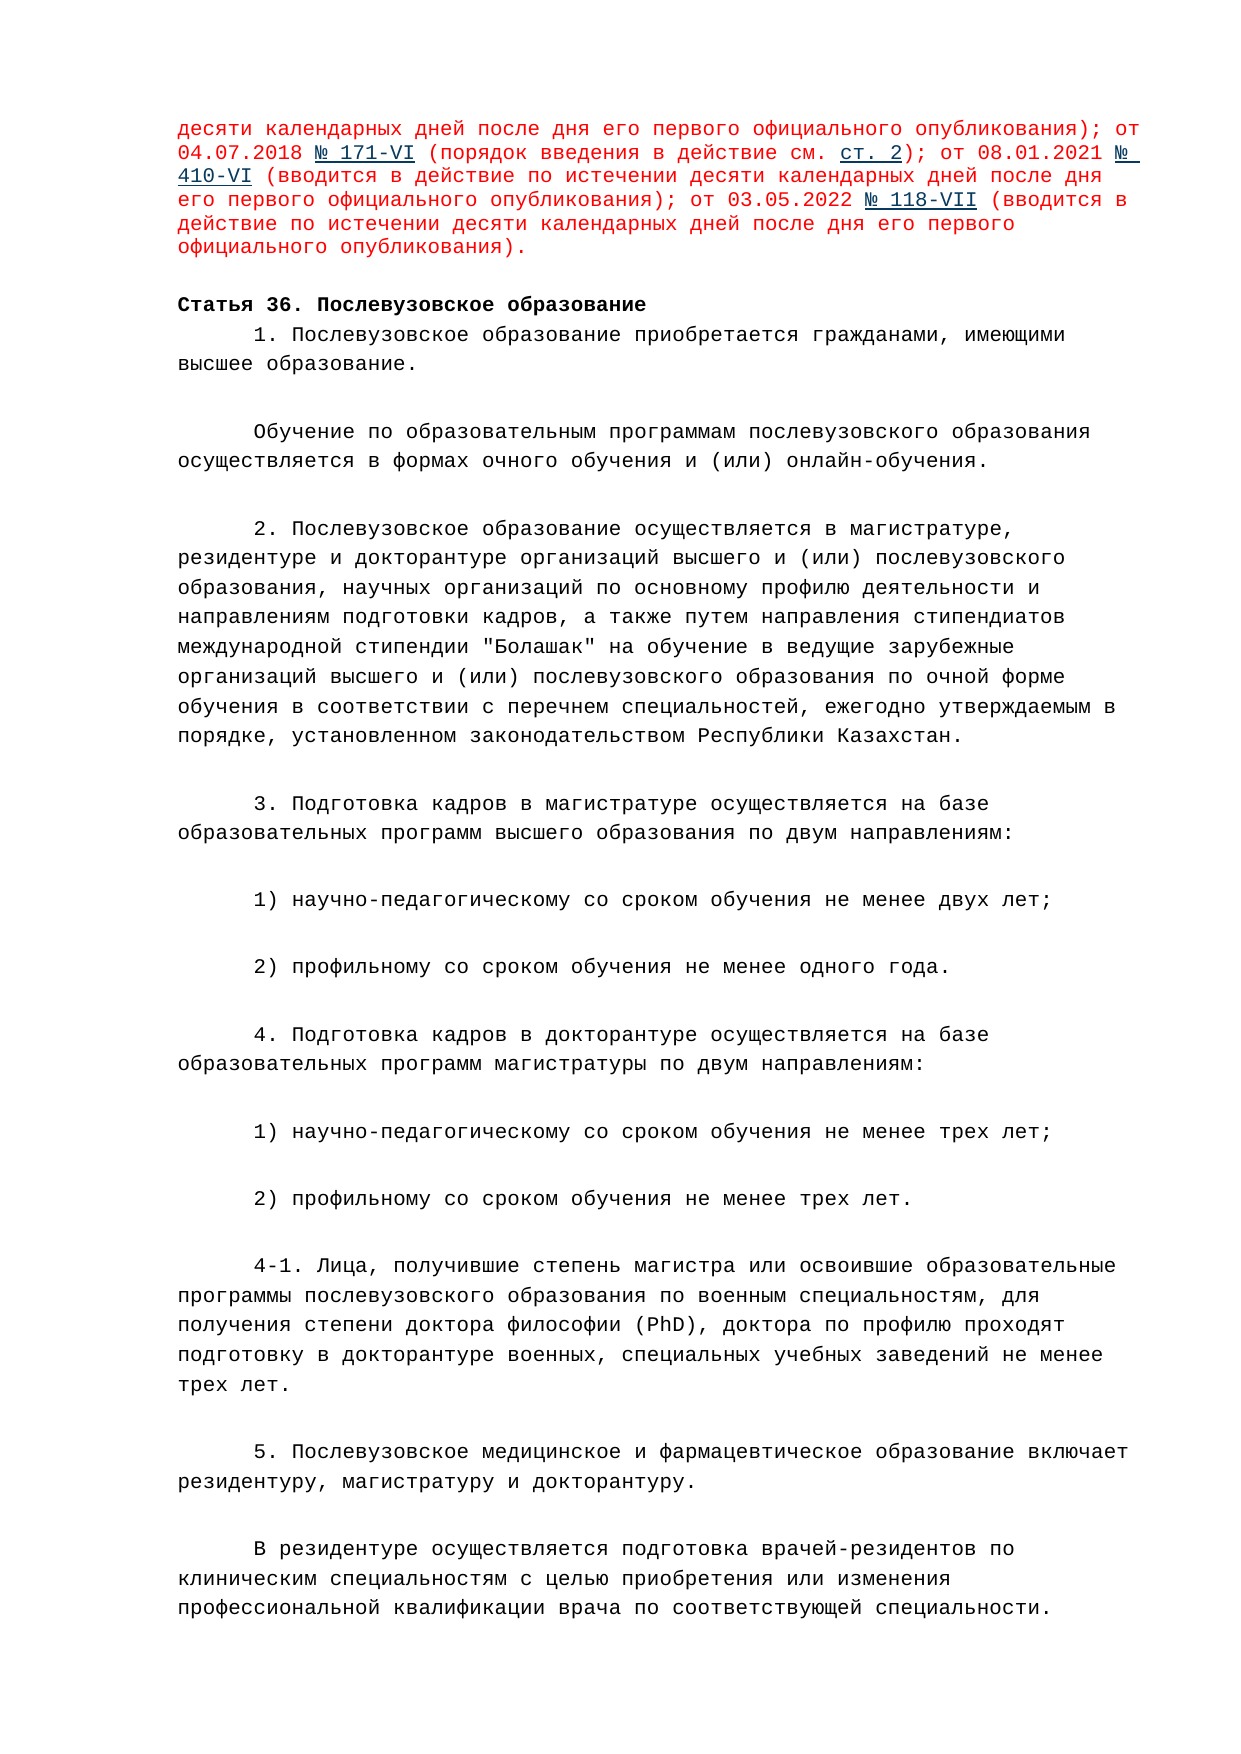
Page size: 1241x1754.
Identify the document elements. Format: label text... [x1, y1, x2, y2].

text Обучение по образовательным программам послевузовского образования осуществляется в формах очного обучения и (или) онлайн-обучения. [177, 414, 1152, 474]
text 3. Подготовка кадров в магистратуре осуществляется на базе образовательных программ высшего образования по двум направлениям: [177, 786, 1152, 846]
text 1) научно-педагогическому со сроком обучения не менее двух лет; [177, 883, 1152, 913]
text 4. Подготовка кадров в докторантуре осуществляется на базе образовательных программ магистратуры по двум направлениям: [177, 1018, 1152, 1077]
text Статья 36. Послевузовское образование [177, 288, 1152, 318]
text 2) профильному со сроком обучения не менее трех лет. [177, 1182, 1152, 1211]
text 1) научно-педагогическому со сроком обучения не менее трех лет; [177, 1114, 1152, 1144]
text 4-1. Лица, получившие степень магистра или освоившие образовательные программы послевузовского образования по военным специальностям, для получения степени доктора философии (PhD), доктора по профилю проходят подготовку в докторантуре военных, специальных учебных заведений не менее трех лет. [177, 1249, 1152, 1397]
text 5. Послевузовское медицинское и фармацевтическое образование включает резидентуру, магистратуру и докторантуру. [177, 1435, 1152, 1494]
text 2. Послевузовское образование осуществляется в магистратуре, резидентуре и докторантуре организаций высшего и (или) послевузовского образования, научных организаций по основному профилю деятельности и направлениям подготовки кадров, а также путем направления стипендиатов международной стипендии "Болашак" на обучение в ведущие зарубежные организаций высшего и (или) послевузовского образования по очной форме обучения в соответствии с перечнем специальностей, ежегодно утверждаемым в порядке, установленном законодательством Республики Казахстан. [177, 511, 1152, 749]
text 2) профильному со сроком обучения не менее одного года. [177, 951, 1152, 980]
text 1. Послевузовское образование приобретается гражданами, имеющими высшее образование. [177, 318, 1152, 377]
